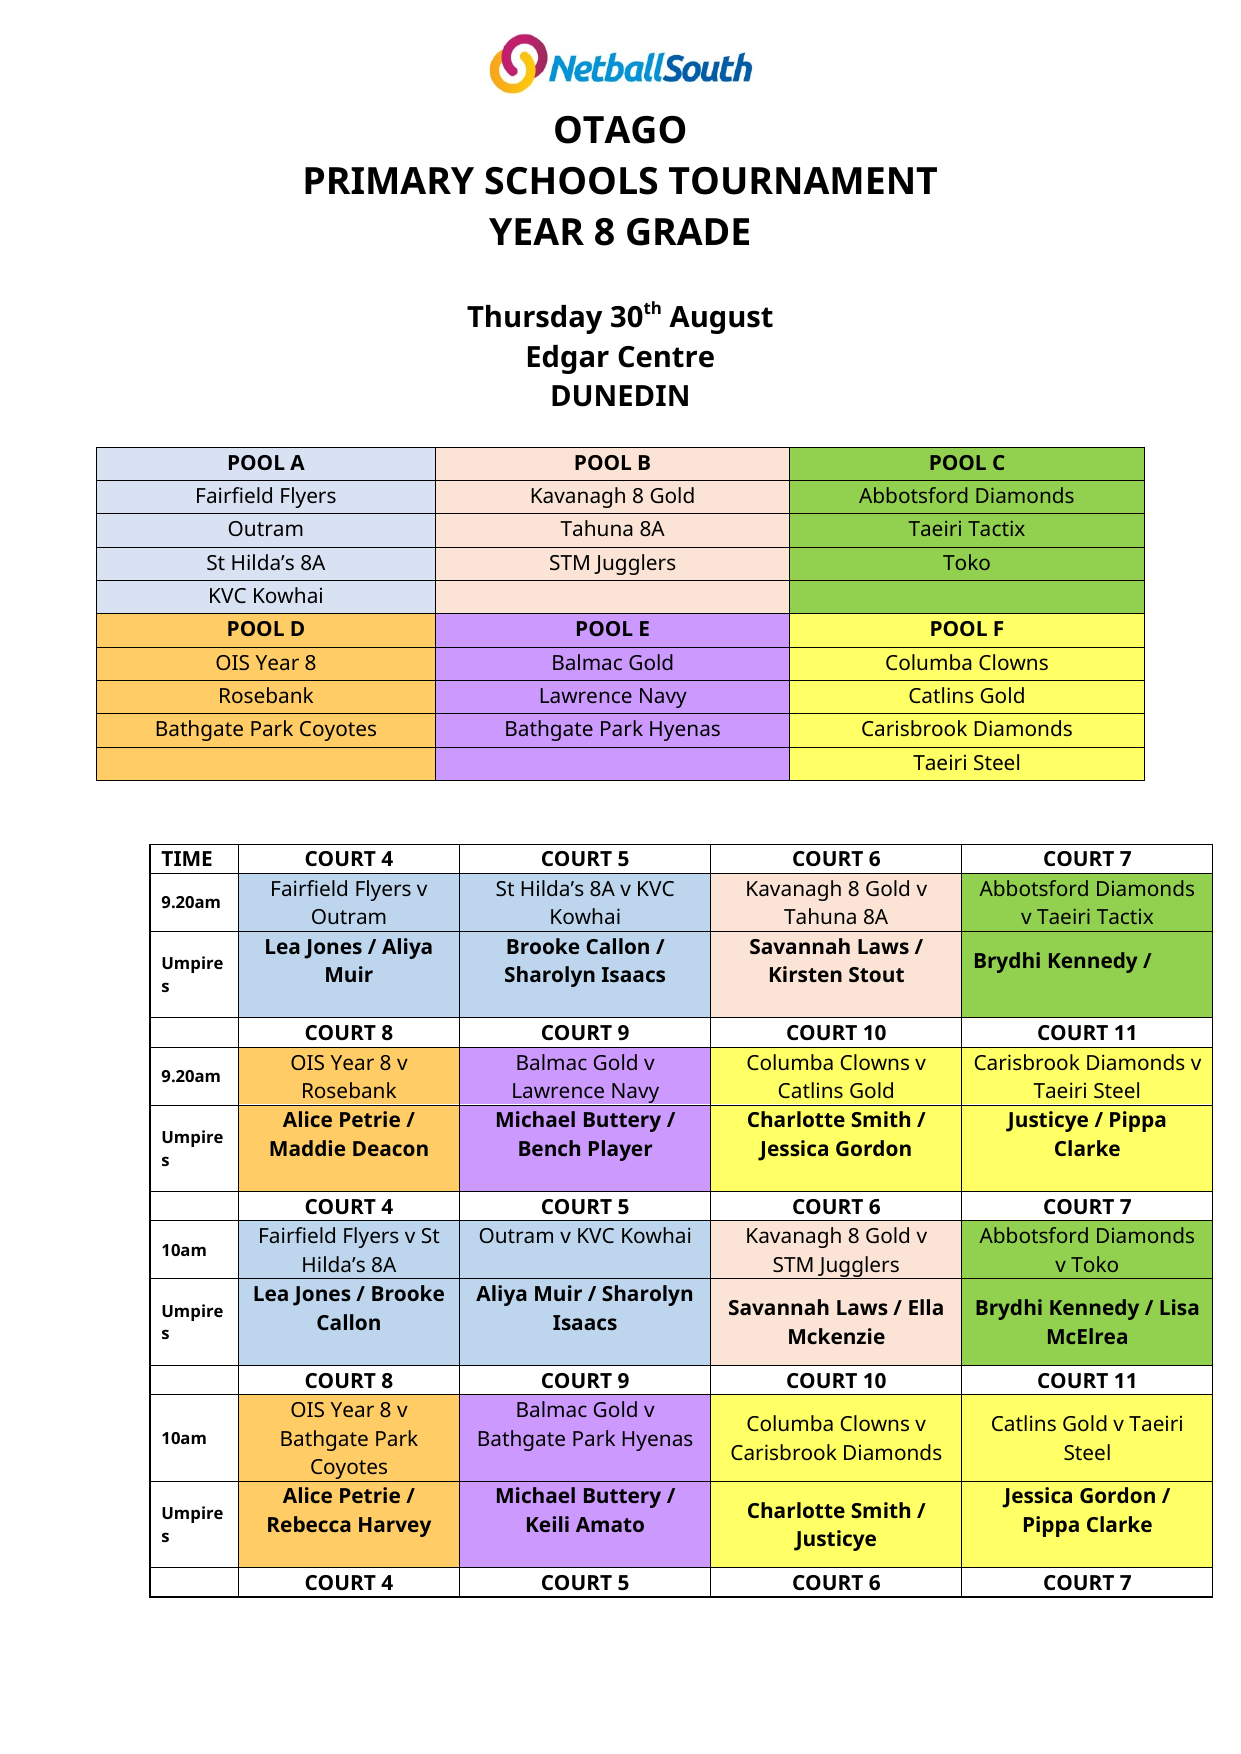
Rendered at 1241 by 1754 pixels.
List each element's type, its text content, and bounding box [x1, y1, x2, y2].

table_header POOL C [790, 448, 1144, 480]
table_cell Savannah Laws / Ella Mckenzie [711, 1279, 961, 1365]
table_cell Rosebank [97, 681, 435, 713]
table_cell St Hilda’s 8A v KVC Kowhai [460, 874, 710, 931]
text Thursday 30th August [150, 296, 1090, 336]
table_cell Justicye / Pippa Clarke [962, 1106, 1212, 1191]
table_header COURT 5 [460, 845, 710, 873]
table_cell St Hilda’s 8A [97, 548, 435, 580]
table_cell COURT 8 [239, 1018, 459, 1047]
text YEAR 8 GRADE [150, 206, 1090, 257]
text OTAGO [150, 103, 1090, 154]
table_cell Carisbrook Diamonds v Taeiri Steel [962, 1048, 1212, 1104]
table_cell COURT 7 [962, 1192, 1212, 1220]
table_cell COURT 5 [460, 1192, 710, 1220]
table_cell 10am [151, 1221, 238, 1278]
table_cell Alice Petrie / Rebecca Harvey [239, 1482, 459, 1567]
table_cell COURT 8 [239, 1366, 459, 1394]
table_cell Columba Clowns v Catlins Gold [711, 1048, 961, 1104]
table_cell [151, 1568, 238, 1596]
table_cell Umpires [151, 1482, 238, 1567]
table_cell COURT 7 [962, 1568, 1212, 1596]
table_cell [436, 581, 789, 613]
table_cell COURT 9 [460, 1366, 710, 1394]
table_cell Brydhi Kennedy / [962, 932, 1212, 1017]
table_cell [436, 748, 789, 780]
table_cell Tahuna 8A [436, 514, 789, 547]
table_cell Balmac Gold v Bathgate Park Hyenas [460, 1395, 710, 1481]
table_cell Taeiri Steel [790, 748, 1144, 780]
table_cell COURT 4 [239, 1568, 459, 1596]
table_header COURT 7 [962, 845, 1212, 873]
table_cell STM Jugglers [436, 548, 789, 580]
table_cell Fairfield Flyers v Outram [239, 874, 459, 931]
table_header POOL A [97, 448, 435, 480]
table_cell Aliya Muir / Sharolyn Isaacs [460, 1279, 710, 1365]
table_header COURT 4 [239, 845, 459, 873]
table_header POOL B [436, 448, 789, 480]
table_cell Kavanagh 8 Gold v STM Jugglers [711, 1221, 961, 1278]
table_cell COURT 6 [711, 1192, 961, 1220]
table_cell Umpires [151, 1106, 238, 1191]
table_cell Kavanagh 8 Gold [436, 481, 789, 513]
table_cell Lea Jones / Brooke Callon [239, 1279, 459, 1365]
table_cell Columba Clowns [790, 648, 1144, 680]
table_cell Michael Buttery / Keili Amato [460, 1482, 710, 1567]
text DUNEDIN [150, 376, 1090, 415]
table_cell Outram [97, 514, 435, 547]
table_cell Umpires [151, 932, 238, 1017]
table_cell Charlotte Smith / Justicye [711, 1482, 961, 1567]
table_cell Toko [790, 548, 1144, 580]
table_cell Balmac Gold [436, 648, 789, 680]
table_cell Michael Buttery / Bench Player [460, 1106, 710, 1191]
table_cell Lawrence Navy [436, 681, 789, 713]
table_cell Alice Petrie / Maddie Deacon [239, 1106, 459, 1191]
table_cell POOL D [97, 614, 435, 647]
table_cell COURT 11 [962, 1018, 1212, 1047]
table_cell [97, 748, 435, 780]
table_cell Outram v KVC Kowhai [460, 1221, 710, 1278]
table_cell Charlotte Smith / Jessica Gordon [711, 1106, 961, 1191]
table_cell POOL F [790, 614, 1144, 647]
table_cell Carisbrook Diamonds [790, 714, 1144, 747]
table_cell Lea Jones / Aliya Muir [239, 932, 459, 1017]
table_cell Fairfield Flyers v St Hilda’s 8A [239, 1221, 459, 1278]
table_cell Brooke Callon / Sharolyn Isaacs [460, 932, 710, 1017]
text Edgar Centre [150, 336, 1090, 376]
table_cell [790, 581, 1144, 613]
table_cell COURT 9 [460, 1018, 710, 1047]
table_cell Balmac Gold v Lawrence Navy [460, 1048, 710, 1104]
table_cell COURT 11 [962, 1366, 1212, 1394]
table_cell COURT 10 [711, 1018, 961, 1047]
table_cell OIS Year 8 v Bathgate Park Coyotes [239, 1395, 459, 1481]
table_cell [151, 1366, 238, 1394]
table_cell OIS Year 8 [97, 648, 435, 680]
table_cell Kavanagh 8 Gold v Tahuna 8A [711, 874, 961, 931]
table_cell Abbotsford Diamonds [790, 481, 1144, 513]
table_cell Savannah Laws / Kirsten Stout [711, 932, 961, 1017]
table_cell COURT 5 [460, 1568, 710, 1596]
table_cell COURT 4 [239, 1192, 459, 1220]
table_cell Bathgate Park Coyotes [97, 714, 435, 747]
table_cell Catlins Gold v Taeiri Steel [962, 1395, 1212, 1481]
table_cell OIS Year 8 v Rosebank [239, 1048, 459, 1104]
text PRIMARY SCHOOLS TOURNAMENT [150, 154, 1090, 206]
table_cell Umpires [151, 1279, 238, 1365]
table_cell Abbotsford Diamonds v Taeiri Tactix [962, 874, 1212, 931]
table_header COURT 6 [711, 845, 961, 873]
table_cell KVC Kowhai [97, 581, 435, 613]
table_cell [151, 1018, 238, 1047]
table_cell Fairfield Flyers [97, 481, 435, 513]
table_cell Abbotsford Diamonds v Toko [962, 1221, 1212, 1278]
table_cell Taeiri Tactix [790, 514, 1144, 547]
table_cell Brydhi Kennedy / Lisa McElrea [962, 1279, 1212, 1365]
table_cell Catlins Gold [790, 681, 1144, 713]
table_cell 10am [151, 1395, 238, 1481]
table_cell COURT 10 [711, 1366, 961, 1394]
table_cell Jessica Gordon / Pippa Clarke [962, 1482, 1212, 1567]
table_cell Columba Clowns v Carisbrook Diamonds [711, 1395, 961, 1481]
table_cell POOL E [436, 614, 789, 647]
table_cell COURT 6 [711, 1568, 961, 1596]
table_header TIME [151, 845, 238, 873]
table_cell Bathgate Park Hyenas [436, 714, 789, 747]
table_cell 9.20am [151, 874, 238, 931]
picture [480, 24, 760, 103]
table_cell [151, 1192, 238, 1220]
table_cell 9.20am [151, 1048, 238, 1104]
